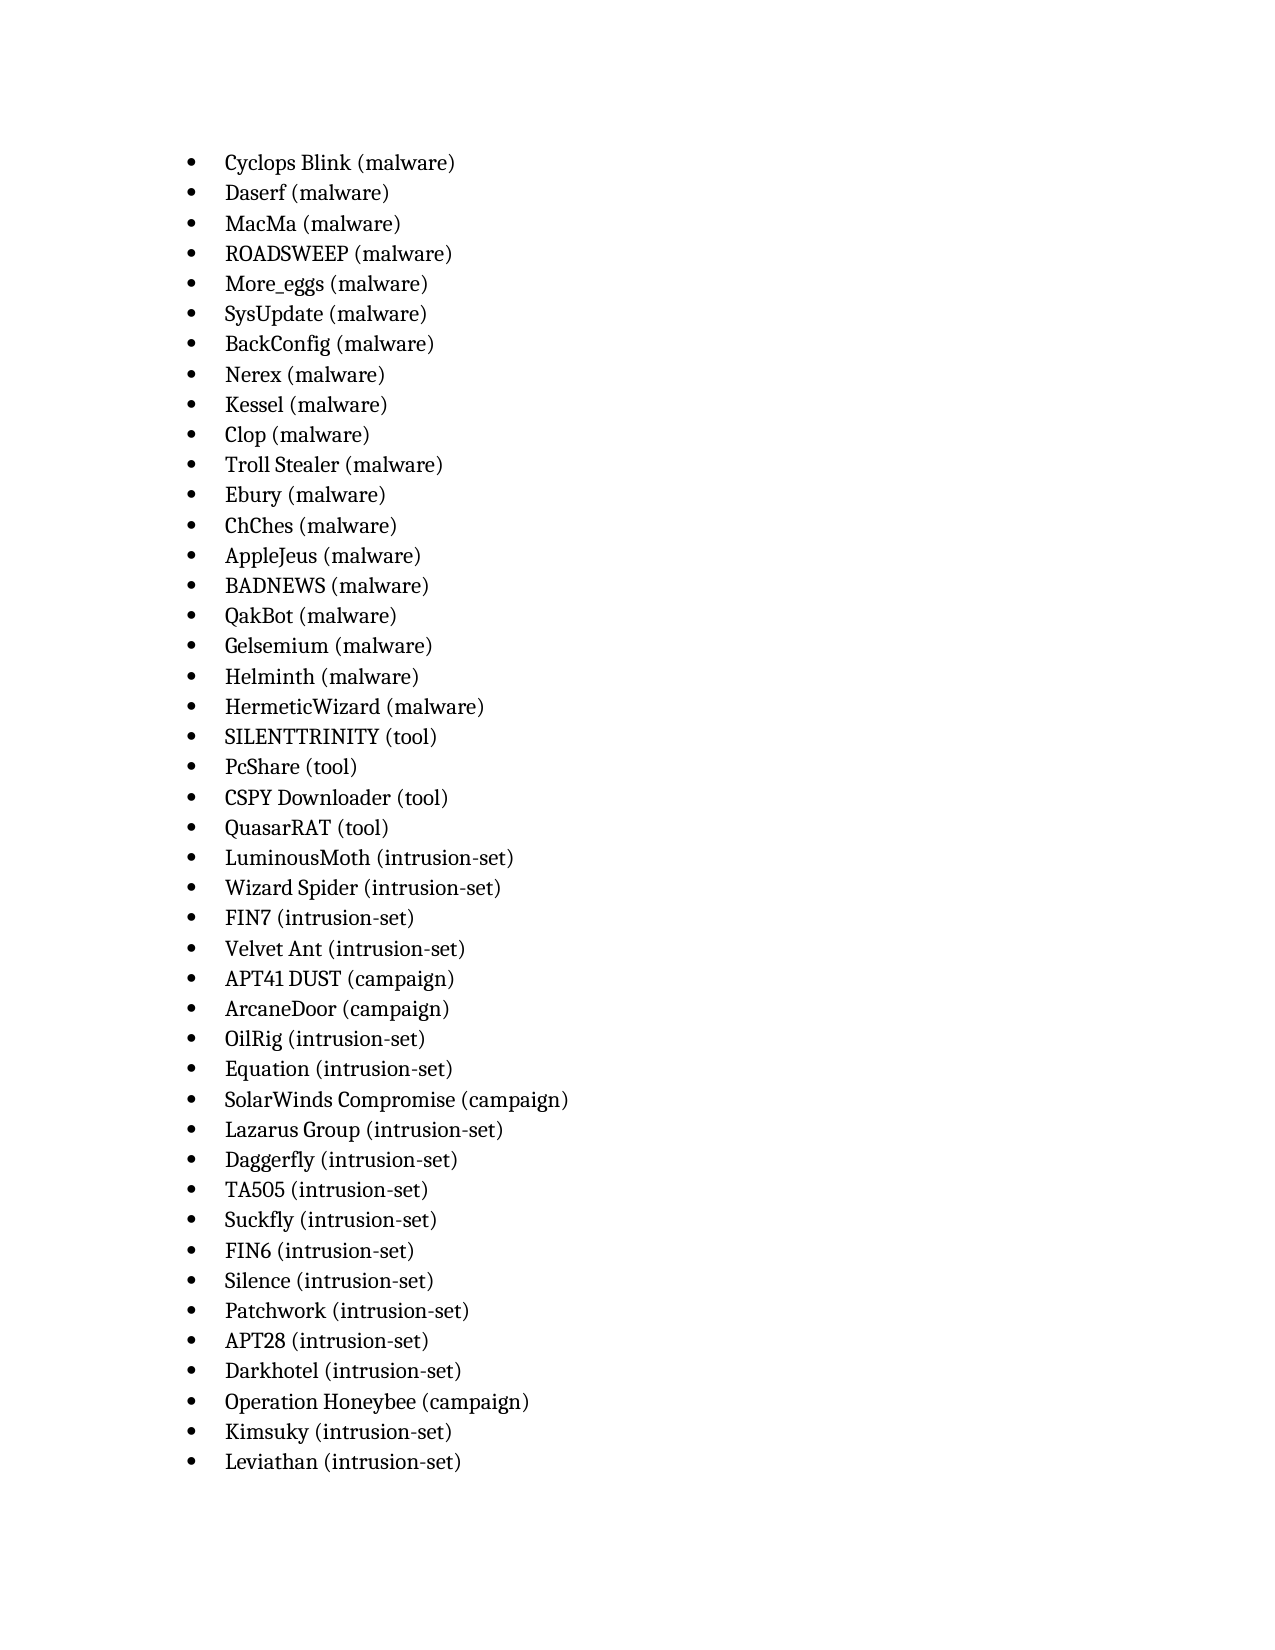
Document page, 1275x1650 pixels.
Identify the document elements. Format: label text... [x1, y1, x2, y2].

list PcShare (tool) [187, 754, 1087, 781]
list Darkhotel (intrusion-set) [187, 1358, 1087, 1385]
list OilRig (intrusion-set) [187, 1026, 1087, 1052]
list BackConfig (malware) [187, 331, 1087, 358]
list AppleJeus (malware) [187, 543, 1087, 569]
list Ebury (malware) [187, 482, 1087, 509]
list BADNEWS (malware) [187, 573, 1087, 599]
list FIN7 (intrusion-set) [187, 905, 1087, 932]
list APT28 (intrusion-set) [187, 1328, 1087, 1354]
list APT41 DUST (campaign) [187, 966, 1087, 992]
list TA505 (intrusion-set) [187, 1177, 1087, 1203]
list Silence (intrusion-set) [187, 1268, 1087, 1294]
list Lazarus Group (intrusion-set) [187, 1117, 1087, 1143]
list Kimsuky (intrusion-set) [187, 1419, 1087, 1445]
list ROADSWEEP (malware) [187, 241, 1087, 267]
list Suckfly (intrusion-set) [187, 1207, 1087, 1234]
list ChChes (malware) [187, 512, 1087, 539]
list Velvet Ant (intrusion-set) [187, 935, 1087, 962]
list Daserf (malware) [187, 180, 1087, 207]
list FIN6 (intrusion-set) [187, 1237, 1087, 1264]
list Patchwork (intrusion-set) [187, 1298, 1087, 1324]
list Gelsemium (malware) [187, 633, 1087, 660]
list MacMa (malware) [187, 210, 1087, 237]
list Equation (intrusion-set) [187, 1056, 1087, 1083]
list SILENTTRINITY (tool) [187, 724, 1087, 750]
list LuminousMoth (intrusion-set) [187, 845, 1087, 871]
list Troll Stealer (malware) [187, 452, 1087, 478]
list QakBot (malware) [187, 603, 1087, 629]
list QuasarRAT (tool) [187, 814, 1087, 841]
list HermeticWizard (malware) [187, 694, 1087, 720]
list Operation Honeybee (campaign) [187, 1388, 1087, 1415]
list Clop (malware) [187, 422, 1087, 448]
list ArcaneDoor (campaign) [187, 996, 1087, 1022]
list Wizard Spider (intrusion-set) [187, 875, 1087, 901]
list More_eggs (malware) [187, 271, 1087, 297]
list Kessel (malware) [187, 392, 1087, 418]
list SolarWinds Compromise (campaign) [187, 1086, 1087, 1113]
list Cyclops Blink (malware) [187, 150, 1087, 176]
list Leviathan (intrusion-set) [187, 1449, 1087, 1475]
list Daggerfly (intrusion-set) [187, 1147, 1087, 1173]
list SysUpdate (malware) [187, 301, 1087, 327]
list Helminth (malware) [187, 663, 1087, 690]
list Nerex (malware) [187, 361, 1087, 388]
list CSPY Downloader (tool) [187, 784, 1087, 811]
